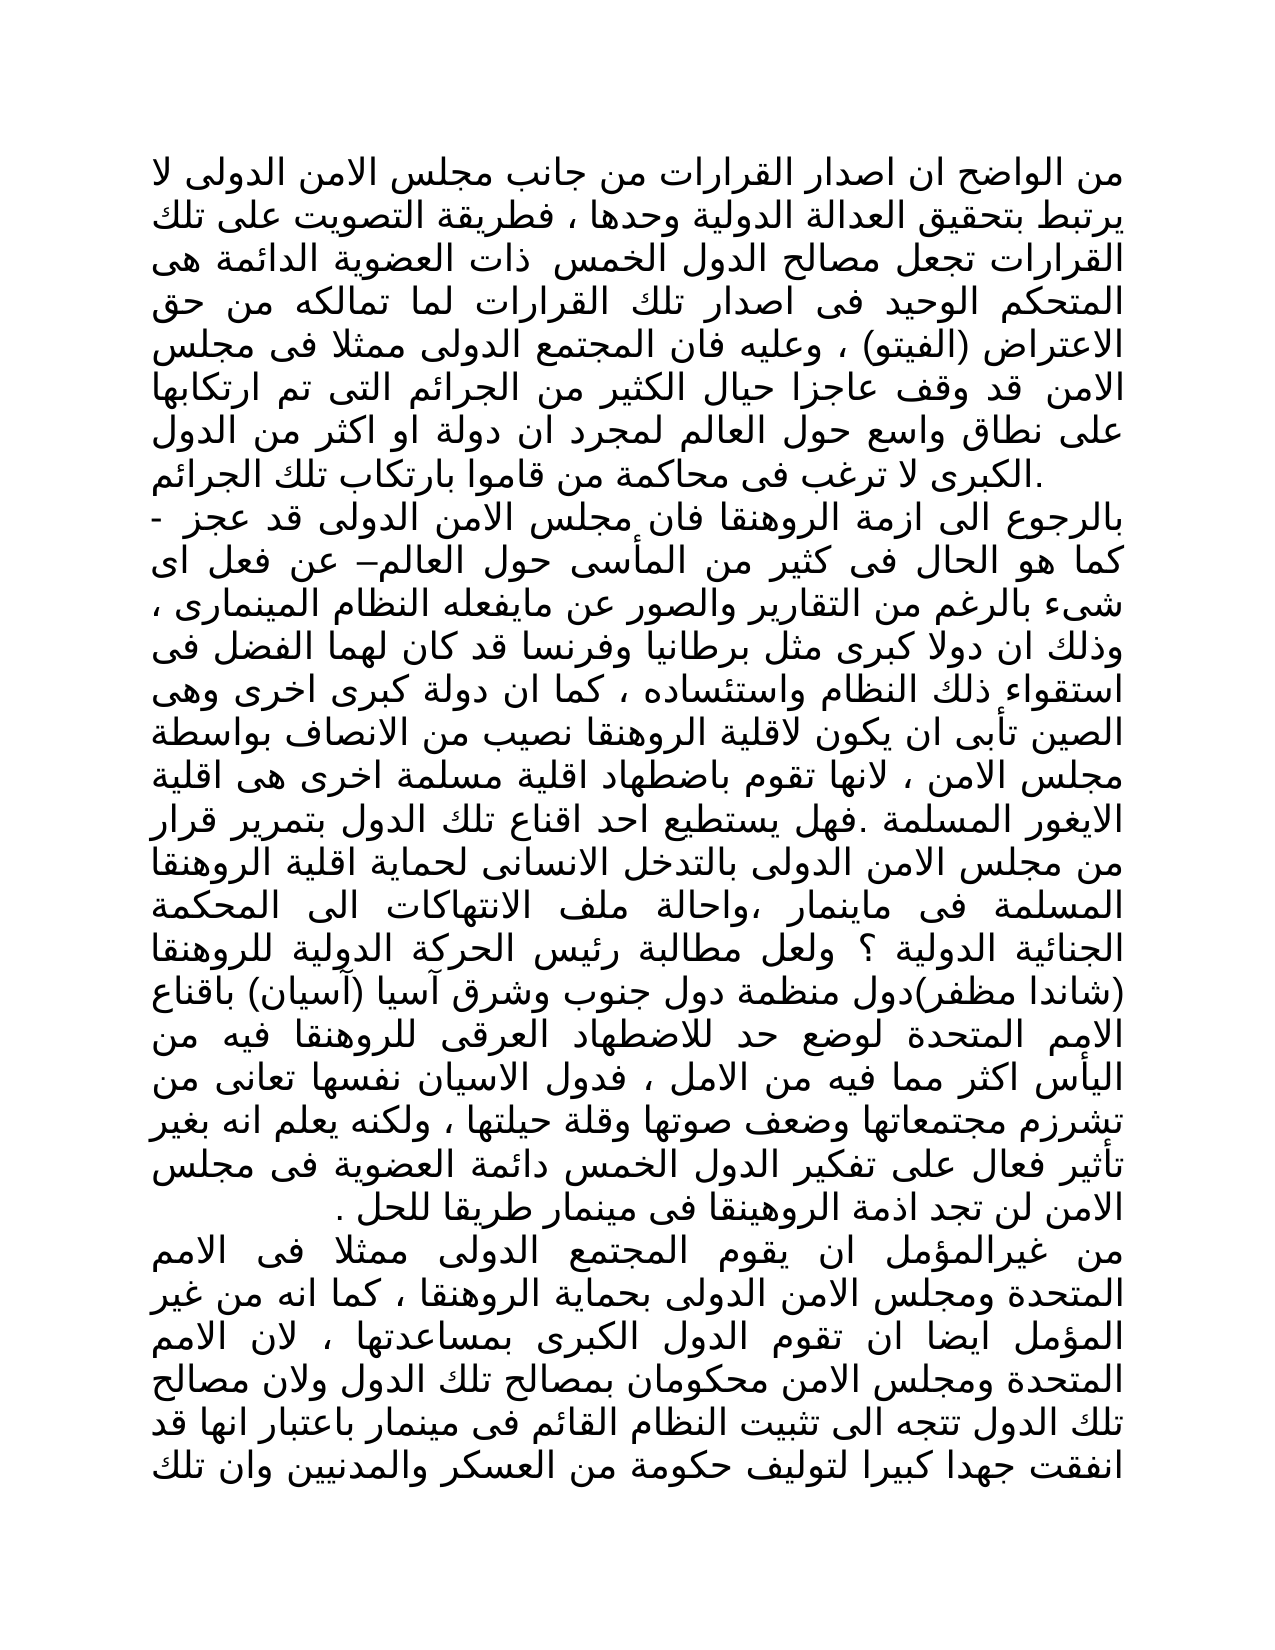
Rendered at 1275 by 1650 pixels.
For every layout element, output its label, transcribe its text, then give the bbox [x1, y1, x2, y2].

text من الواضح ان اصدار القرارات من جانب مجلس الامن الدولى لا يرتبط بتحقيق العدالة الدولية وحدها ، فطريقة التصويت على تلك القرارات تجعل مصالح الدول الخمس ذات العضوية الدائمة هى المتحكم الوحيد فى اصدار تلك القرارات لما تمالكه من حق الاعتراض (الفيتو) ، وعليه فان المجتمع الدولى ممثلا فى مجلس الامن قد وقف عاجزا حيال الكثير من الجرائم التى تم ارتكابها على نطاق واسع حول العالم لمجرد ان دولة او اكثر من الدول الكبرى لا ترغب فى محاكمة من قاموا بارتكاب تلك الجرائم. [150, 150, 1125, 495]
text بالرجوع الى ازمة الروهنقا فان مجلس الامن الدولى قد عجز -كما هو الحال فى كثير من المأسى حول العالم– عن فعل اى شىء بالرغم من التقارير والصور عن مايفعله النظام المينمارى ، وذلك ان دولا كبرى مثل برطانيا وفرنسا قد كان لهما الفضل فى استقواء ذلك النظام واستئساده ، كما ان دولة كبرى اخرى وهى الصين تأبى ان يكون لاقلية الروهنقا نصيب من الانصاف بواسطة مجلس الامن ، لانها تقوم باضطهاد اقلية مسلمة اخرى هى اقلية الايغور المسلمة .فهل يستطيع احد اقناع تلك الدول بتمرير قرار من مجلس الامن الدولى بالتدخل الانسانى لحماية اقلية الروهنقا المسلمة فى ماينمار ،واحالة ملف الانتهاكات الى المحكمة الجنائية الدولية ؟ ولعل مطالبة رئيس الحركة الدولية للروهنقا (شاندا مظفر)دول منظمة دول جنوب وشرق آسيا (آسيان) باقناع الامم المتحدة لوضع حد للاضطهاد العرقى للروهنقا فيه من اليأس اكثر مما فيه من الامل ، فدول الاسيان نفسها تعانى من تشرزم مجتمعاتها وضعف صوتها وقلة حيلتها ، ولكنه يعلم انه بغير تأثير فعال على تفكير الدول الخمس دائمة العضوية فى مجلس الامن لن تجد اذمة الروهينقا فى مينمار طريقا للحل . [150, 495, 1125, 1228]
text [150, 1228, 1125, 1487]
